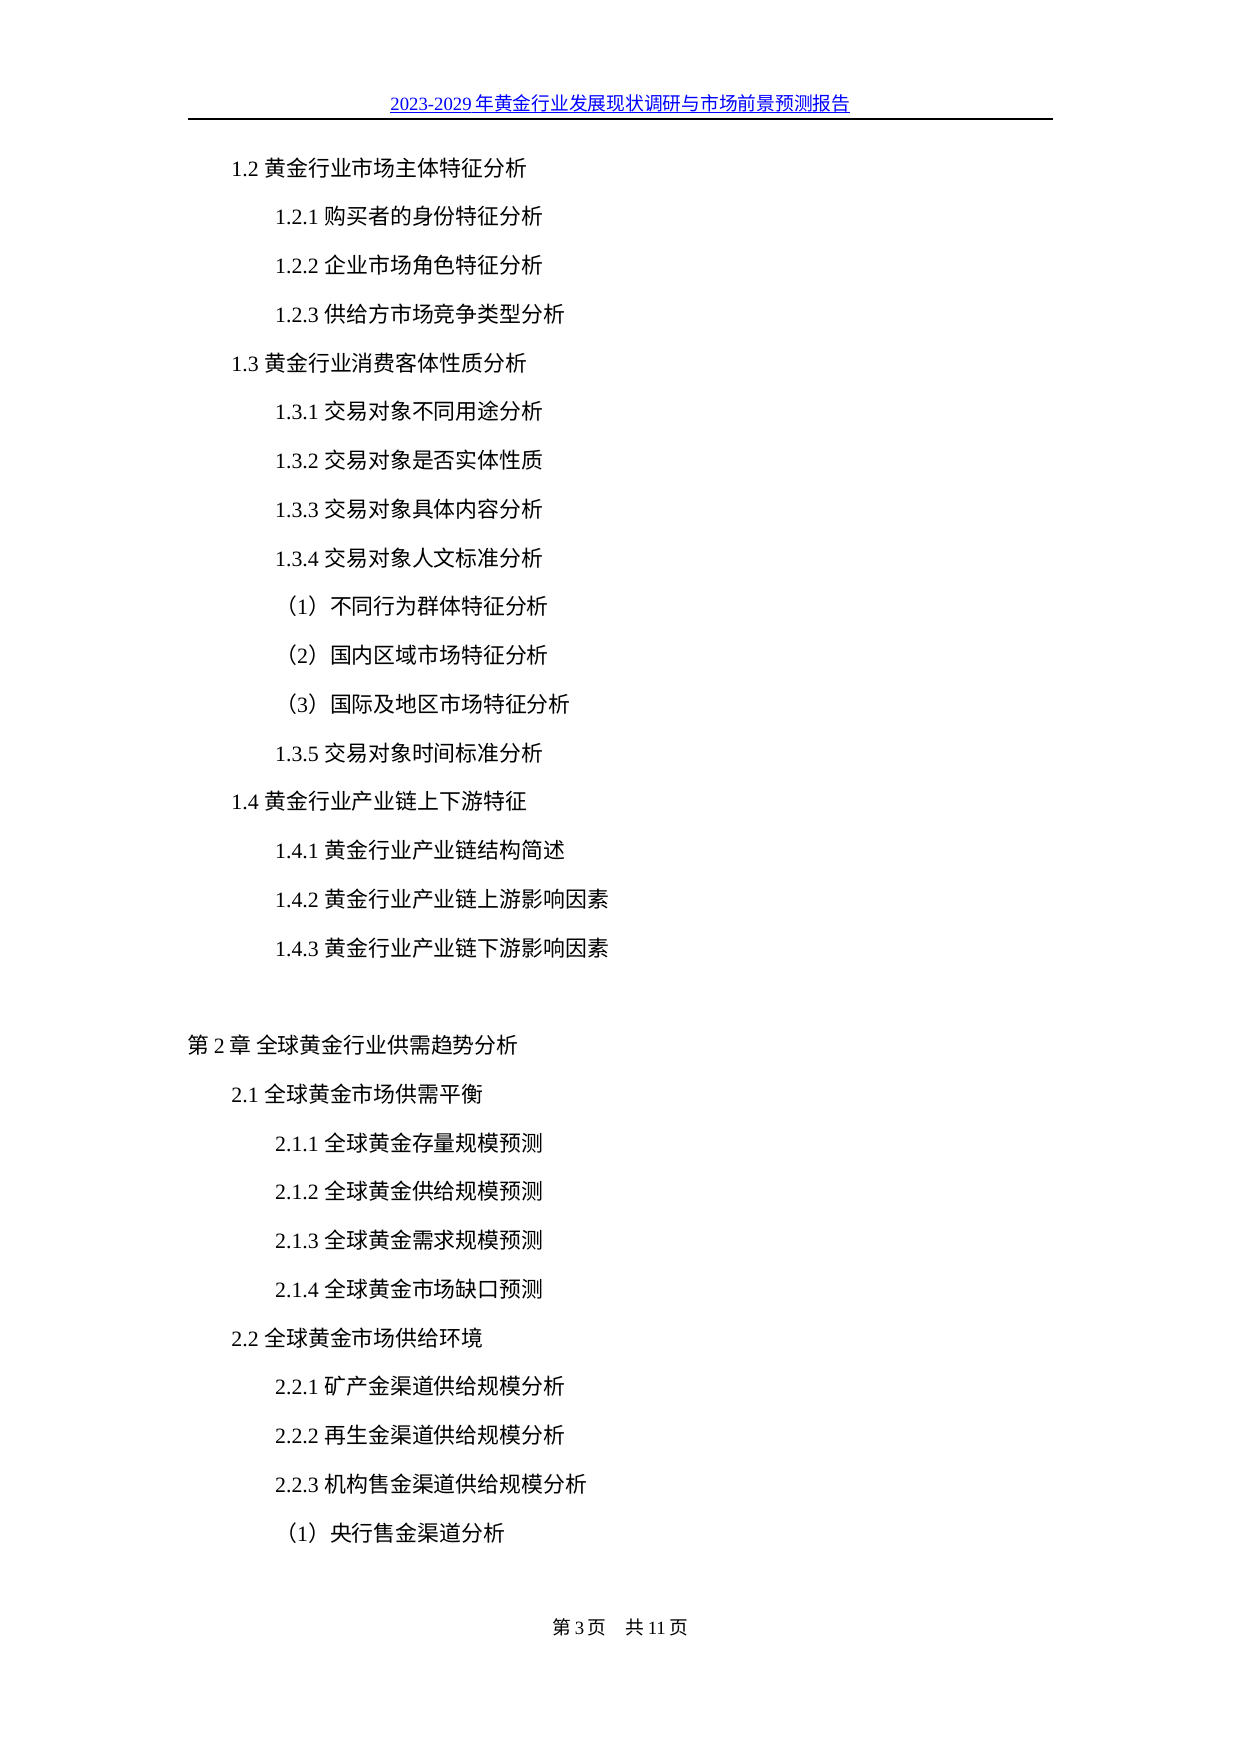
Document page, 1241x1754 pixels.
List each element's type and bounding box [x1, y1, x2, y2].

text [187, 150, 1053, 1548]
